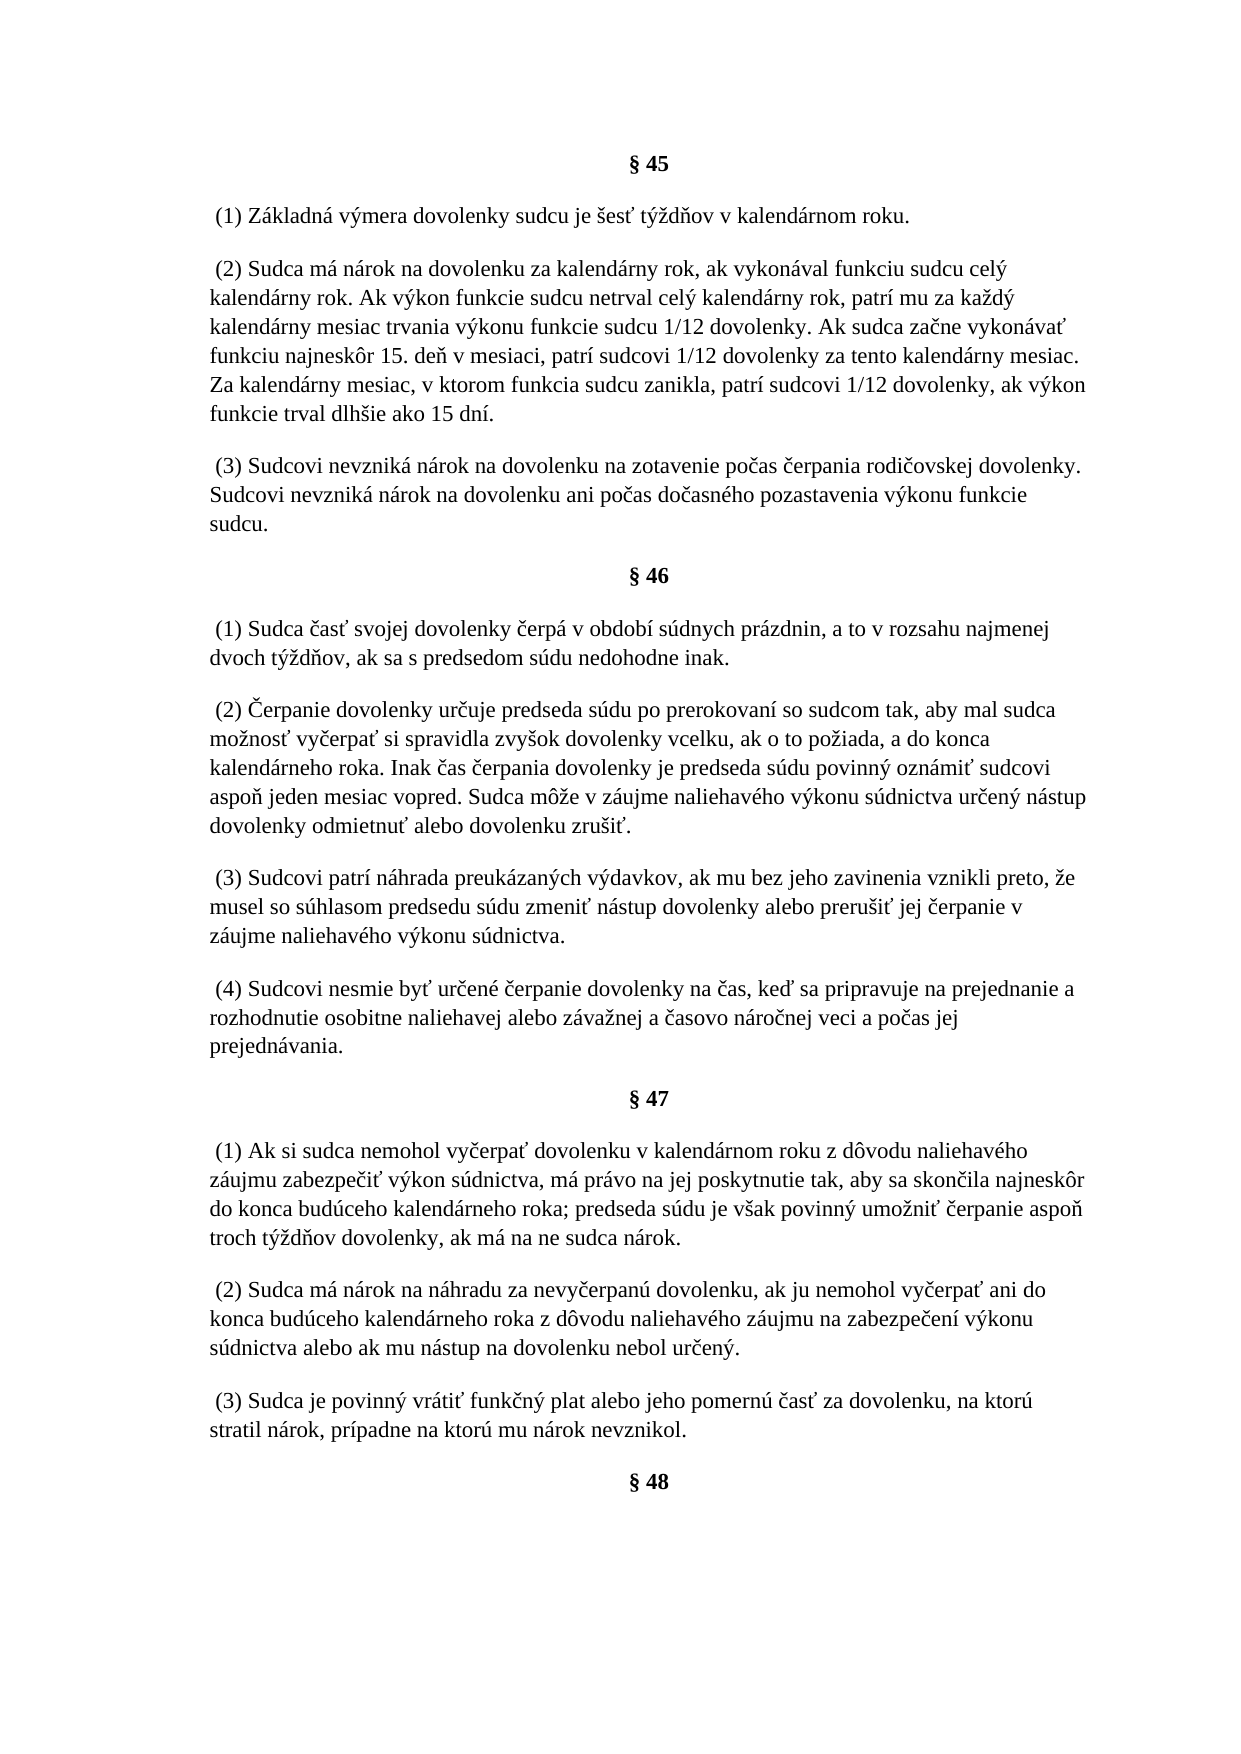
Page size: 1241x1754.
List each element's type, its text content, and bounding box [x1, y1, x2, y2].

text § 46 [202, 562, 1090, 589]
text § 45 [202, 150, 1090, 176]
text (1) Základná výmera dovolenky sudcu je šesť týždňov v kalendárnom roku. [209, 202, 1090, 229]
text (2) Sudca má nárok na náhradu za nevyčerpanú dovolenku, ak ju nemohol vyčerpať ani do konca budúceho kalendárneho roka z dôvodu naliehavého záujmu na zabezpečení výkonu súdnictva alebo ak mu nástup na dovolenku nebol určený. [209, 1277, 1090, 1361]
text § 47 [202, 1085, 1090, 1111]
text (3) Sudca je povinný vrátiť funkčný plat alebo jeho pomernú časť za dovolenku, na ktorú stratil nárok, prípadne na ktorú mu nárok nevznikol. [209, 1387, 1090, 1442]
text (3) Sudcovi nevzniká nárok na dovolenku na zotavenie počas čerpania rodičovskej dovolenky. Sudcovi nevzniká nárok na dovolenku ani počas dočasného pozastavenia výkonu funkcie sudcu. [209, 452, 1090, 536]
text § 48 [202, 1468, 1090, 1494]
text (3) Sudcovi patrí náhrada preukázaných výdavkov, ak mu bez jeho zavinenia vznikli preto, že musel so súhlasom predsedu súdu zmeniť nástup dovolenky alebo prerušiť jej čerpanie v záujme naliehavého výkonu súdnictva. [209, 864, 1090, 948]
text (4) Sudcovi nesmie byť určené čerpanie dovolenky na čas, keď sa pripravuje na prejednanie a rozhodnutie osobitne naliehavej alebo závažnej a časovo náročnej veci a počas jej prejednávania. [209, 974, 1090, 1059]
text (2) Čerpanie dovolenky určuje predseda súdu po prerokovaní so sudcom tak, aby mal sudca možnosť vyčerpať si spravidla zvyšok dovolenky vcelku, ak o to požiada, a do konca kalendárneho roka. Inak čas čerpania dovolenky je predseda súdu povinný oznámiť sudcovi aspoň jeden mesiac vopred. Sudca môže v záujme naliehavého výkonu súdnictva určený nástup dovolenky odmietnuť alebo dovolenku zrušiť. [209, 696, 1090, 838]
text (1) Ak si sudca nemohol vyčerpať dovolenku v kalendárnom roku z dôvodu naliehavého záujmu zabezpečiť výkon súdnictva, má právo na jej poskytnutie tak, aby sa skončila najneskôr do konca budúceho kalendárneho roka; predseda súdu je však povinný umožniť čerpanie aspoň troch týždňov dovolenky, ak má na ne sudca nárok. [209, 1137, 1090, 1251]
text (2) Sudca má nárok na dovolenku za kalendárny rok, ak vykonával funkciu sudcu celý kalendárny rok. Ak výkon funkcie sudcu netrval celý kalendárny rok, patrí mu za každý kalendárny mesiac trvania výkonu funkcie sudcu 1/12 dovolenky. Ak sudca začne vykonávať funkciu najneskôr 15. deň v mesiaci, patrí sudcovi 1/12 dovolenky za tento kalendárny mesiac. Za kalendárny mesiac, v ktorom funkcia sudcu zanikla, patrí sudcovi 1/12 dovolenky, ak výkon funkcie trval dlhšie ako 15 dní. [209, 255, 1090, 426]
text (1) Sudca časť svojej dovolenky čerpá v období súdnych prázdnin, a to v rozsahu najmenej dvoch týždňov, ak sa s predsedom súdu nedohodne inak. [209, 615, 1090, 670]
